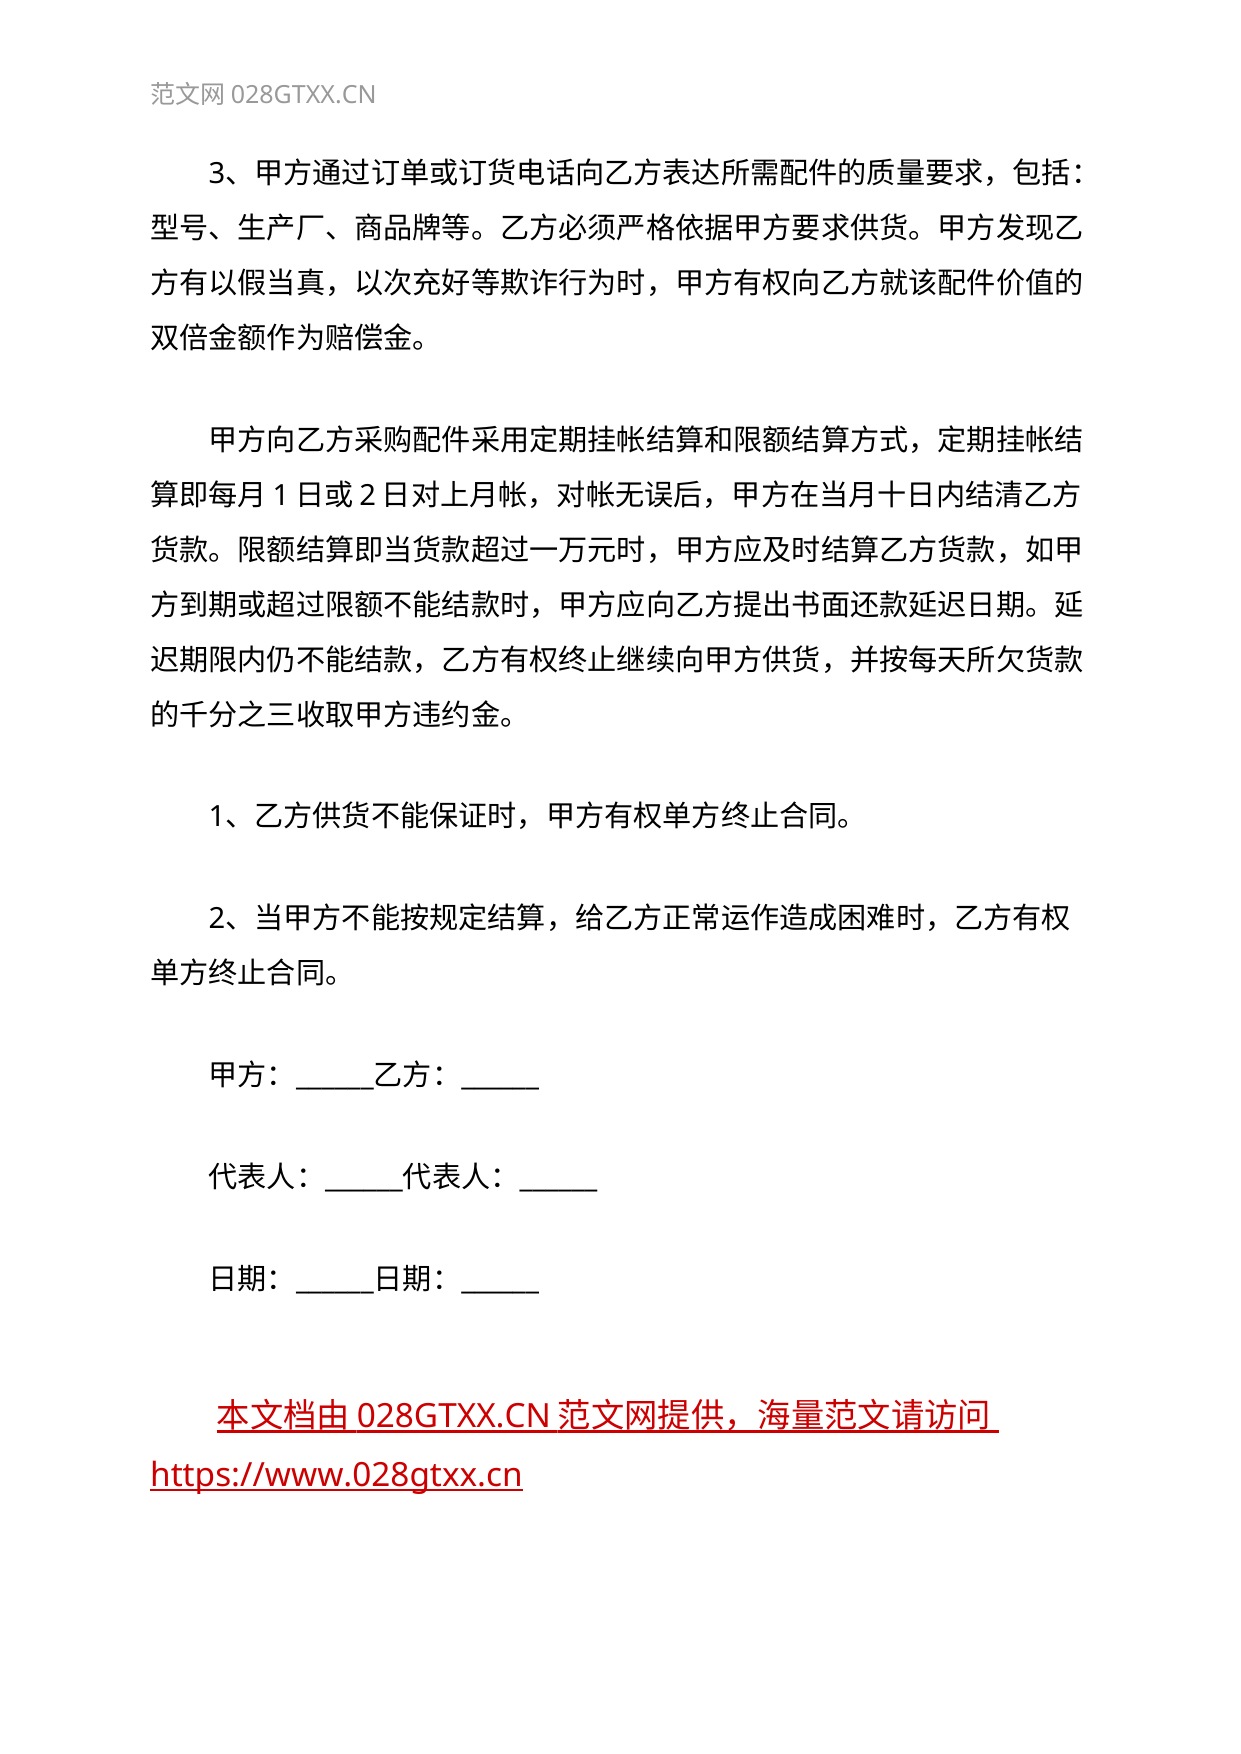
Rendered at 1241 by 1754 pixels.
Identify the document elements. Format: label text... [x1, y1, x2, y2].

text 甲方：______乙方：______ [150, 1052, 1090, 1094]
text 日期：______日期：______ [150, 1256, 1090, 1298]
text 甲方向乙方采购配件采用定期挂帐结算和限额结算方式，定期挂帐结算即每月1日或2日对上月帐，对帐无误后，甲方在当月十日内结清乙方货款。限额结算即当货款超过一万元时，甲方应及时结算乙方货款，如甲方到期或超过限额不能结款时，甲方应向乙方提出书面还款延迟日期。延迟期限内仍不能结款，乙方有权终止继续向甲方供货，并按每天所欠货款的千分之三收取甲方违约金。 [150, 417, 1090, 733]
text 代表人：______代表人：______ [150, 1154, 1090, 1196]
text 2、当甲方不能按规定结算，给乙方正常运作造成困难时，乙方有权单方终止合同。 [150, 895, 1090, 992]
text 本文档由028GTXX.CN范文网提供，海量范文请访问 https://www.028gtxx.cn [150, 1389, 1090, 1496]
text 1、乙方供货不能保证时，甲方有权单方终止合同。 [150, 793, 1090, 835]
text 3、甲方通过订单或订货电话向乙方表达所需配件的质量要求，包括：型号、生产厂、商品牌等。乙方必须严格依据甲方要求供货。甲方发现乙方有以假当真，以次充好等欺诈行为时，甲方有权向乙方就该配件价值的双倍金额作为赔偿金。 [150, 150, 1090, 357]
